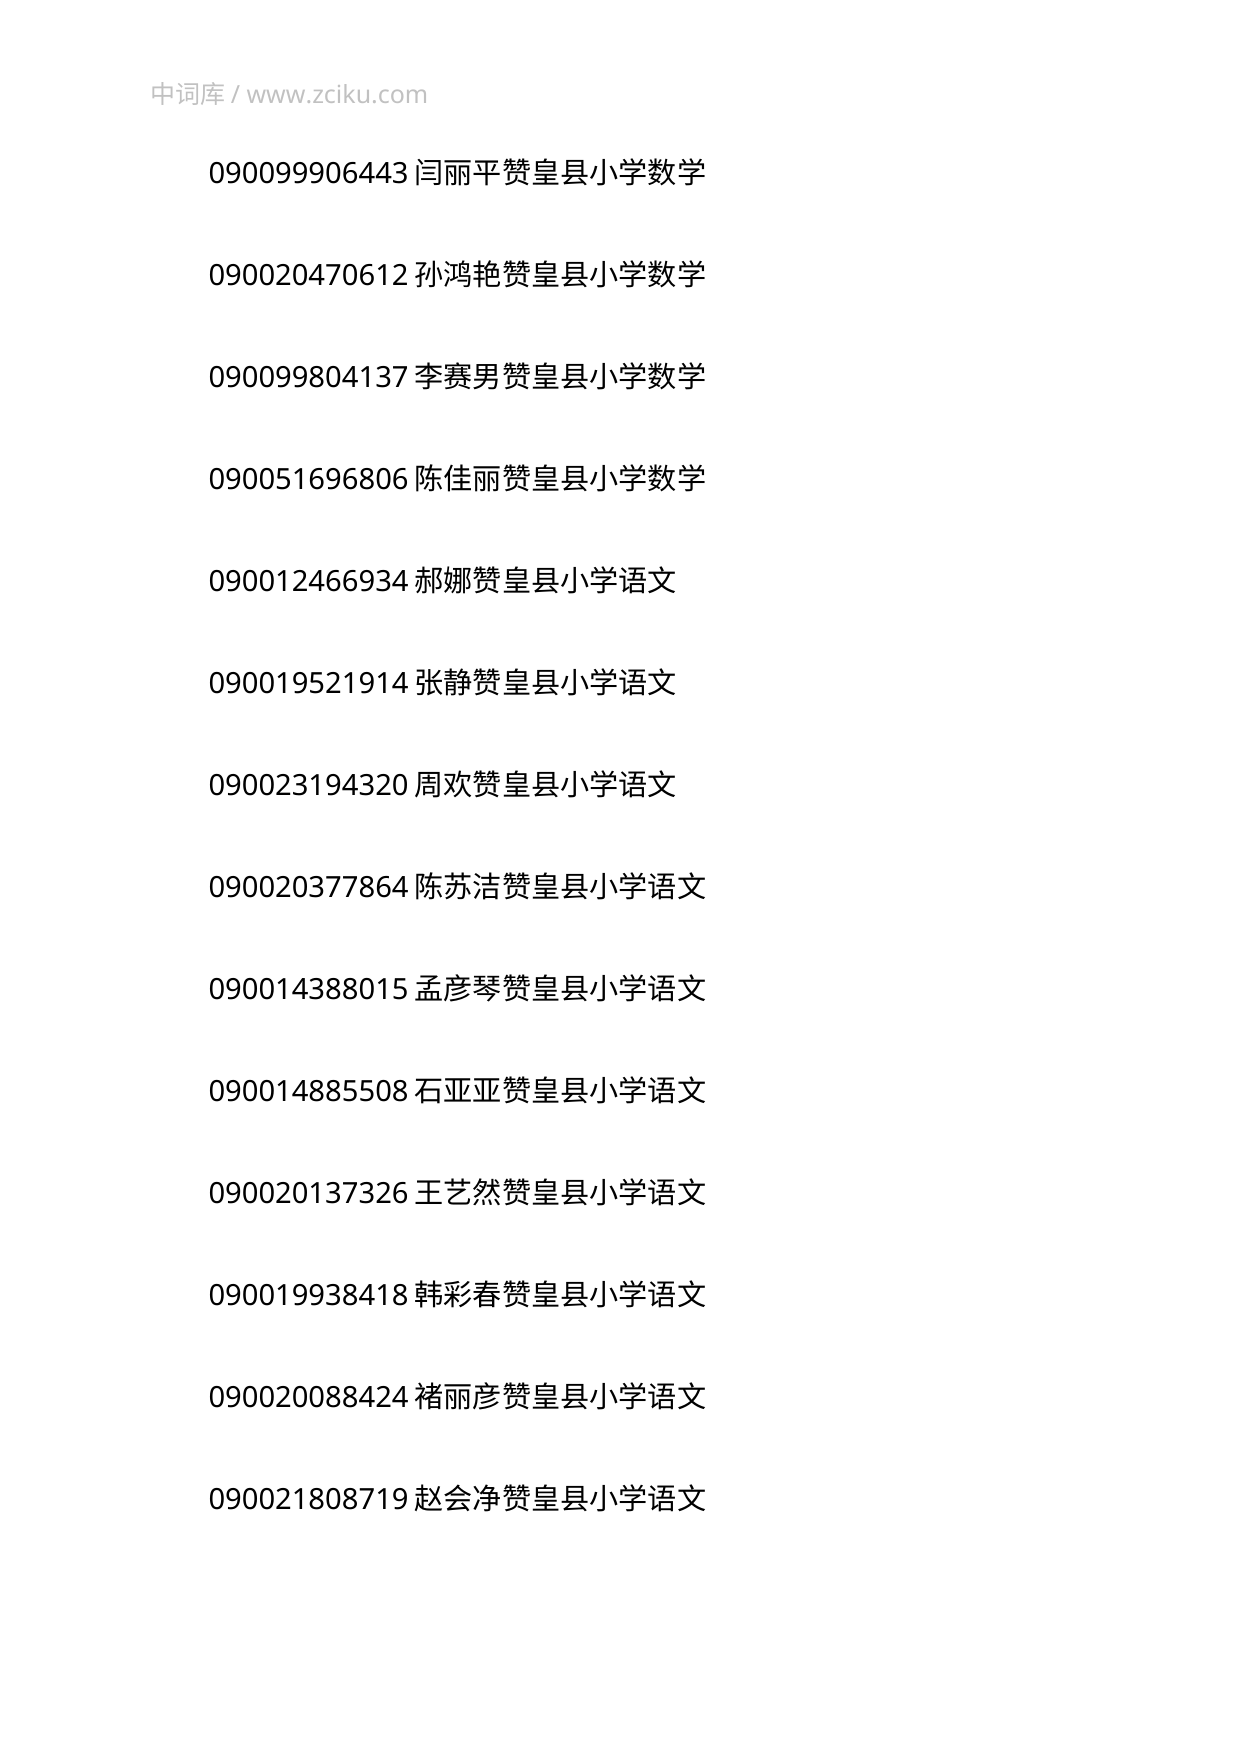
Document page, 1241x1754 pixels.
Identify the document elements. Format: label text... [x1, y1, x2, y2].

text 090023194320周欢赞皇县小学语文 [150, 762, 1090, 804]
text 090019521914张静赞皇县小学语文 [150, 660, 1090, 702]
text 090051696806陈佳丽赞皇县小学数学 [150, 456, 1090, 498]
text 090020088424褚丽彦赞皇县小学语文 [150, 1374, 1090, 1416]
text 090020470612孙鸿艳赞皇县小学数学 [150, 252, 1090, 294]
text 090014885508石亚亚赞皇县小学语文 [150, 1068, 1090, 1110]
text 090014388015孟彦琴赞皇县小学语文 [150, 966, 1090, 1008]
text 090021808719赵会净赞皇县小学语文 [150, 1476, 1090, 1518]
text 090099804137李赛男赞皇县小学数学 [150, 354, 1090, 396]
text 090019938418韩彩春赞皇县小学语文 [150, 1272, 1090, 1314]
text 090012466934郝娜赞皇县小学语文 [150, 558, 1090, 600]
text 090020377864陈苏洁赞皇县小学语文 [150, 864, 1090, 906]
text 090099906443闫丽平赞皇县小学数学 [150, 150, 1090, 192]
text 090020137326王艺然赞皇县小学语文 [150, 1170, 1090, 1212]
